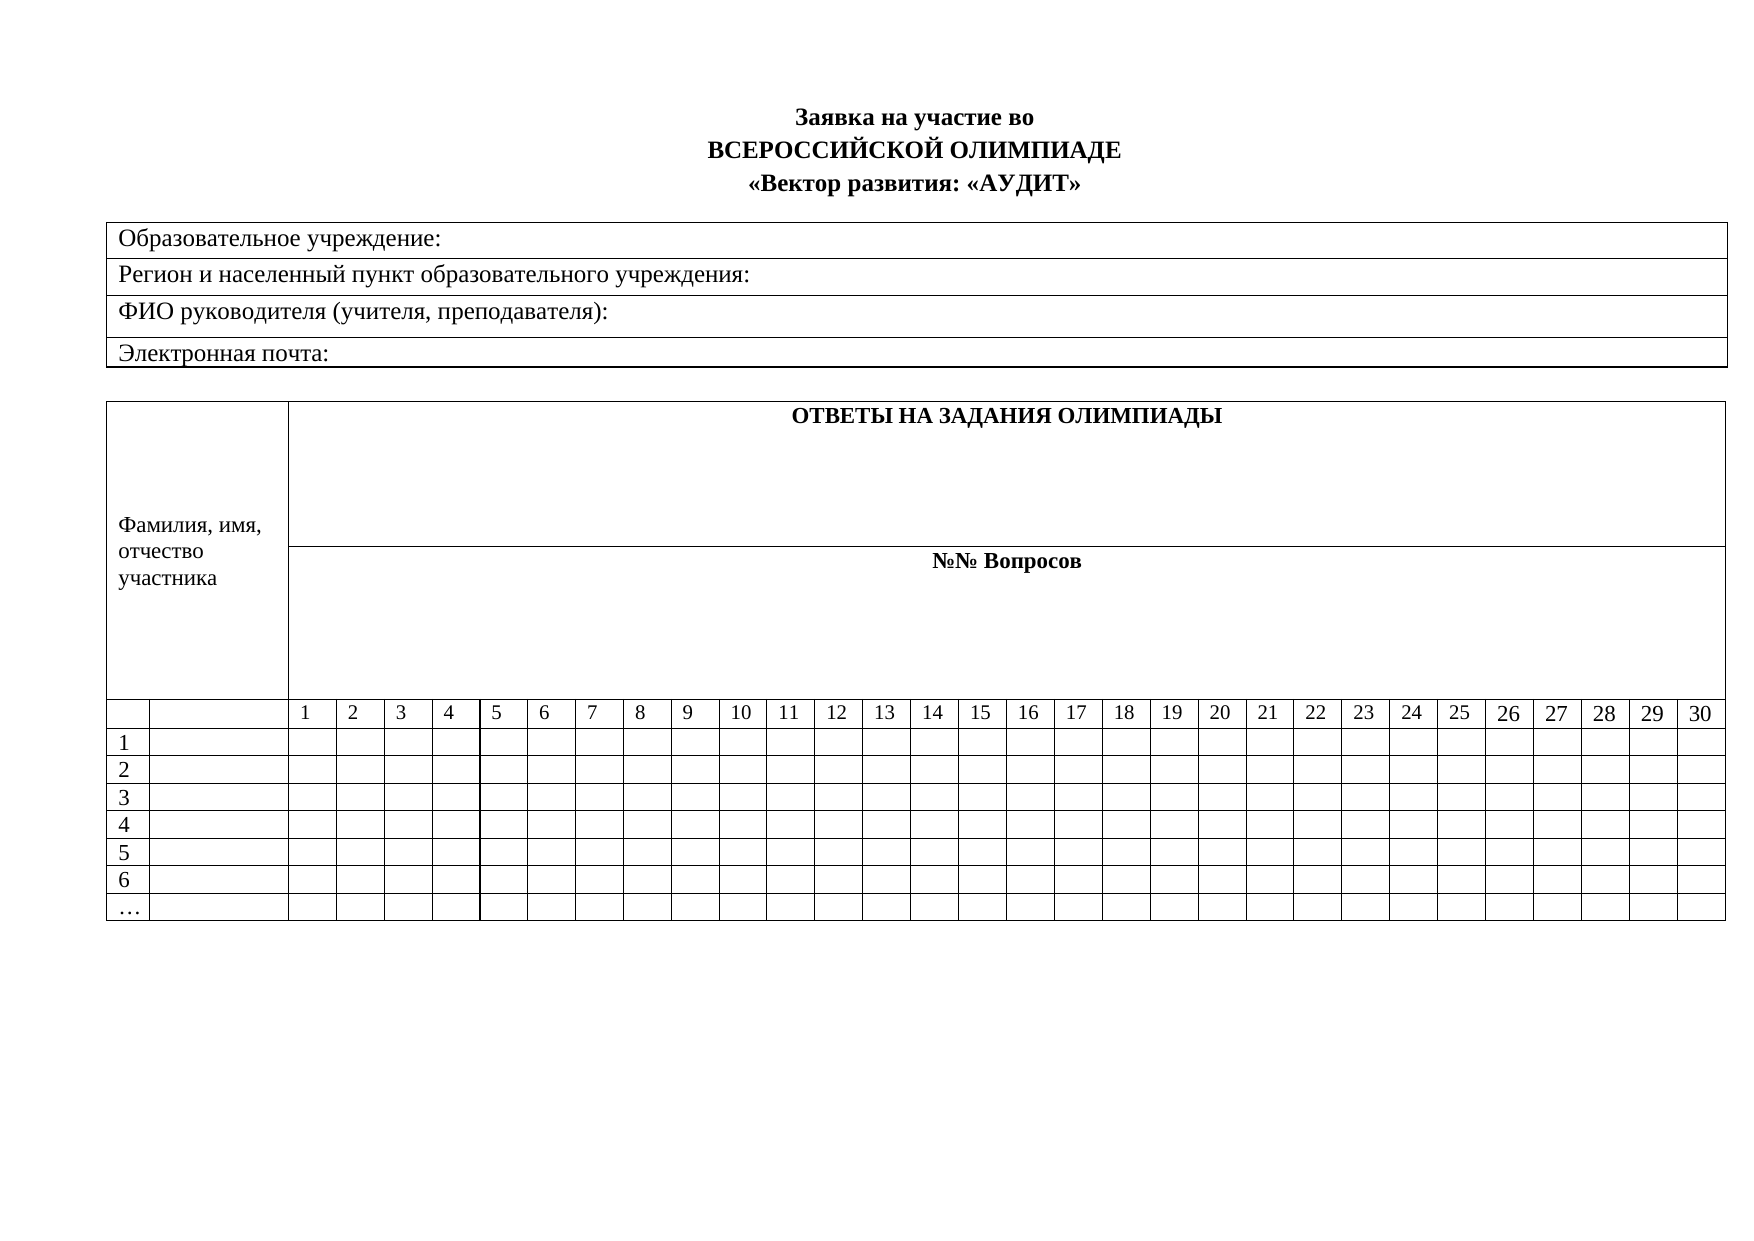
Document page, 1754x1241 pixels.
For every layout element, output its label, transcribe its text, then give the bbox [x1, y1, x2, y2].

table_cell [1103, 756, 1150, 783]
table_cell [337, 866, 384, 892]
table_cell [576, 784, 623, 810]
table_cell [1151, 839, 1198, 865]
table_cell [289, 811, 336, 838]
table_cell [528, 866, 575, 892]
table_cell 4 [433, 700, 479, 728]
table_cell [863, 839, 910, 865]
table_cell [767, 756, 814, 783]
table_cell 2 [337, 700, 384, 728]
table_cell [433, 756, 479, 783]
table_cell [576, 866, 623, 892]
table_cell [528, 839, 575, 865]
table_header Образовательное учреждение: [107, 223, 1727, 258]
table_cell [959, 756, 1006, 783]
table_cell [1103, 839, 1150, 865]
table_cell [385, 729, 432, 755]
table_cell [1294, 839, 1341, 865]
table_cell [481, 894, 527, 920]
table_cell 17 [1055, 700, 1102, 728]
table_cell [1630, 894, 1677, 920]
table_cell [767, 811, 814, 838]
table_cell [863, 811, 910, 838]
table_cell [337, 756, 384, 783]
table_cell Регион и населенный пункт образовательного учреждения: [107, 259, 1727, 295]
table_cell [1678, 839, 1725, 865]
table_cell [1678, 784, 1725, 810]
table_cell [720, 756, 766, 783]
table_cell [624, 811, 671, 838]
table_cell 26 [1486, 700, 1533, 728]
table_cell [528, 811, 575, 838]
table_cell [481, 756, 527, 783]
list «Вектор развития: «АУДИТ» [193, 168, 979, 197]
table_cell 2 [107, 756, 149, 783]
table_cell [767, 839, 814, 865]
table_cell [863, 894, 910, 920]
table_cell [672, 784, 719, 810]
table_cell [1151, 811, 1198, 838]
table_cell [433, 729, 479, 755]
table_cell [433, 839, 479, 865]
table_cell [1007, 811, 1054, 838]
table_cell [1390, 756, 1437, 783]
table_header ОТВЕТЫ НА ЗАДАНИЯ ОЛИМПИАДЫ [289, 402, 1725, 546]
table_cell [337, 839, 384, 865]
table_cell [1247, 729, 1293, 755]
table_cell [672, 866, 719, 892]
table_cell [624, 756, 671, 783]
table_cell [1582, 866, 1629, 892]
list Заявка на участие во [193, 102, 1636, 131]
table_cell [1438, 894, 1485, 920]
table_cell [767, 866, 814, 892]
table_cell [959, 729, 1006, 755]
table_cell [1103, 894, 1150, 920]
table_cell [672, 729, 719, 755]
table_cell [624, 839, 671, 865]
table_cell [1438, 866, 1485, 892]
table_cell [1438, 811, 1485, 838]
table_cell [1486, 729, 1533, 755]
table_cell [385, 839, 432, 865]
table_cell [1199, 866, 1246, 892]
table_cell [1151, 756, 1198, 783]
table_cell [1438, 756, 1485, 783]
table_cell [337, 729, 384, 755]
table_cell [576, 811, 623, 838]
table_cell [1055, 811, 1102, 838]
table_cell [1486, 894, 1533, 920]
table_cell [1678, 756, 1725, 783]
table_cell Электронная почта: [107, 338, 1727, 366]
table_cell 19 [1151, 700, 1198, 728]
table_cell 20 [1199, 700, 1246, 728]
table_cell [1151, 784, 1198, 810]
table_cell [433, 811, 479, 838]
table_cell [1582, 894, 1629, 920]
table_cell [1534, 866, 1581, 892]
table_cell 6 [528, 700, 575, 728]
table_cell [150, 700, 288, 728]
table_cell [1055, 866, 1102, 892]
table_cell [767, 784, 814, 810]
table_cell 30 [1678, 700, 1725, 728]
table_cell [1103, 784, 1150, 810]
table_cell [624, 894, 671, 920]
table_header Фамилия, имя, отчество участника [107, 402, 288, 699]
table_cell [815, 839, 862, 865]
table_cell [815, 894, 862, 920]
table_cell 8 [624, 700, 671, 728]
table_cell [911, 839, 958, 865]
table_cell [481, 866, 527, 892]
table_cell [1055, 784, 1102, 810]
table_cell [1294, 729, 1341, 755]
table_cell [1678, 894, 1725, 920]
table_cell [1199, 839, 1246, 865]
table_cell [1534, 756, 1581, 783]
table_cell [959, 894, 1006, 920]
table_cell [576, 756, 623, 783]
table_cell [1342, 756, 1389, 783]
table_cell №№ Вопросов [289, 547, 1725, 699]
table_cell 12 [815, 700, 862, 728]
table_cell [385, 784, 432, 810]
table_cell [385, 811, 432, 838]
table_cell [528, 894, 575, 920]
table_cell [1294, 894, 1341, 920]
table_cell [150, 839, 288, 865]
table_cell [959, 811, 1006, 838]
table_cell [1247, 866, 1293, 892]
table_cell 5 [481, 700, 527, 728]
table_cell [959, 866, 1006, 892]
table_cell [1199, 811, 1246, 838]
table_cell 3 [385, 700, 432, 728]
table_cell [1342, 729, 1389, 755]
table_cell [1390, 784, 1437, 810]
table_cell [959, 839, 1006, 865]
table_cell [1007, 784, 1054, 810]
table_cell [1247, 811, 1293, 838]
table_cell [289, 729, 336, 755]
table_cell [720, 729, 766, 755]
table_cell [1342, 894, 1389, 920]
table_cell [672, 756, 719, 783]
table_cell [385, 756, 432, 783]
table_cell [1199, 784, 1246, 810]
table_cell [767, 729, 814, 755]
table_cell [576, 894, 623, 920]
table_cell [1582, 784, 1629, 810]
table_cell 22 [1294, 700, 1341, 728]
table_cell [337, 784, 384, 810]
table_cell [433, 894, 479, 920]
table_cell 16 [1007, 700, 1054, 728]
table_cell [481, 839, 527, 865]
table_cell [1534, 784, 1581, 810]
table_cell [720, 811, 766, 838]
table_cell [1151, 866, 1198, 892]
table_cell [289, 894, 336, 920]
table_cell 6 [107, 866, 149, 892]
table_cell [1294, 866, 1341, 892]
table_cell [1534, 839, 1581, 865]
table_cell [1055, 894, 1102, 920]
table_cell [1247, 756, 1293, 783]
table_cell [1438, 729, 1485, 755]
table_cell [1342, 866, 1389, 892]
table_cell [815, 866, 862, 892]
table_cell [1438, 839, 1485, 865]
table_cell 5 [107, 839, 149, 865]
table_cell [720, 784, 766, 810]
table_cell [528, 729, 575, 755]
table_cell 1 [107, 729, 149, 755]
table_cell [1486, 784, 1533, 810]
table_cell [1390, 894, 1437, 920]
table_cell [150, 866, 288, 892]
list ВСЕРОССИЙСКОЙ ОЛИМПИАДЕ [193, 135, 1636, 164]
table_cell [1294, 811, 1341, 838]
table_cell [289, 866, 336, 892]
table_cell [433, 866, 479, 892]
table_cell [150, 784, 288, 810]
table_cell [815, 811, 862, 838]
table_cell [1007, 756, 1054, 783]
table_cell 9 [672, 700, 719, 728]
table_cell [481, 729, 527, 755]
table_cell [1103, 866, 1150, 892]
table_cell [1007, 839, 1054, 865]
table_cell [911, 894, 958, 920]
table_cell [1390, 866, 1437, 892]
table_cell ФИО руководителя (учителя, преподавателя): [107, 296, 1727, 337]
table_cell [911, 811, 958, 838]
table_cell [1582, 811, 1629, 838]
table_cell [1103, 729, 1150, 755]
table_cell [150, 811, 288, 838]
table_cell [624, 866, 671, 892]
table_cell [672, 894, 719, 920]
table_cell [720, 839, 766, 865]
table_cell [1486, 756, 1533, 783]
table_cell [815, 756, 862, 783]
table_cell [911, 729, 958, 755]
table_cell [1390, 729, 1437, 755]
table_cell [1247, 894, 1293, 920]
table_cell 24 [1390, 700, 1437, 728]
table_cell [1247, 784, 1293, 810]
table_cell [911, 756, 958, 783]
table_cell [815, 784, 862, 810]
table_cell [433, 784, 479, 810]
table_cell [959, 784, 1006, 810]
table_cell [720, 894, 766, 920]
table_cell [576, 729, 623, 755]
table_cell [107, 700, 149, 728]
table_cell [1151, 894, 1198, 920]
table_cell [150, 756, 288, 783]
table_cell [1199, 729, 1246, 755]
table_cell [289, 839, 336, 865]
table_cell 27 [1534, 700, 1581, 728]
table_cell 18 [1103, 700, 1150, 728]
table_cell [863, 756, 910, 783]
table_cell [911, 866, 958, 892]
table_cell 10 [720, 700, 766, 728]
table_cell [1007, 729, 1054, 755]
table_cell [863, 784, 910, 810]
table_cell [911, 784, 958, 810]
table_cell [289, 756, 336, 783]
table_cell [1630, 784, 1677, 810]
table_cell 7 [576, 700, 623, 728]
table_cell [1247, 839, 1293, 865]
table_cell [481, 784, 527, 810]
table_cell [1486, 811, 1533, 838]
list «Вектор развития: «АУДИТ» [1069, 168, 1636, 197]
table_cell [1486, 839, 1533, 865]
table_cell [1055, 756, 1102, 783]
table_cell [1582, 756, 1629, 783]
table_cell … [107, 894, 149, 920]
table_cell [337, 894, 384, 920]
table_cell [1342, 839, 1389, 865]
table_cell [1199, 756, 1246, 783]
table_cell [672, 839, 719, 865]
table_cell [1342, 784, 1389, 810]
table_cell [1630, 839, 1677, 865]
table_cell 21 [1247, 700, 1293, 728]
table_cell 15 [959, 700, 1006, 728]
table_cell 13 [863, 700, 910, 728]
table_cell [1630, 756, 1677, 783]
table_cell [337, 811, 384, 838]
table_cell [1151, 729, 1198, 755]
table_cell [1294, 784, 1341, 810]
table_cell [1055, 729, 1102, 755]
table_cell [1342, 811, 1389, 838]
table_cell [1486, 866, 1533, 892]
table_cell [1678, 866, 1725, 892]
table_cell [672, 811, 719, 838]
table_cell [1390, 839, 1437, 865]
table_cell [1534, 894, 1581, 920]
table_cell 1 [289, 700, 336, 728]
table_cell 29 [1630, 700, 1677, 728]
table_cell [624, 729, 671, 755]
table_cell [1007, 866, 1054, 892]
table_cell [1103, 811, 1150, 838]
table_cell [863, 866, 910, 892]
table_cell [624, 784, 671, 810]
table_cell [815, 729, 862, 755]
table_cell [481, 811, 527, 838]
table_cell [289, 784, 336, 810]
table_cell [1678, 811, 1725, 838]
table_cell [1582, 729, 1629, 755]
table_cell [1534, 811, 1581, 838]
table_cell 25 [1438, 700, 1485, 728]
table_cell [1630, 866, 1677, 892]
table_cell [1678, 729, 1725, 755]
table_cell [1055, 839, 1102, 865]
table_cell [385, 866, 432, 892]
table_cell 23 [1342, 700, 1389, 728]
table_cell [863, 729, 910, 755]
table_cell [1630, 811, 1677, 838]
table_cell [150, 729, 288, 755]
table_cell [1438, 784, 1485, 810]
table_cell [720, 866, 766, 892]
table_cell [528, 784, 575, 810]
table_cell [385, 894, 432, 920]
table_cell [1199, 894, 1246, 920]
table_cell [1534, 729, 1581, 755]
table_cell 28 [1582, 700, 1629, 728]
table_cell [150, 894, 288, 920]
table_cell 11 [767, 700, 814, 728]
table_cell [1582, 839, 1629, 865]
table_cell [767, 894, 814, 920]
table_cell [1007, 894, 1054, 920]
table_cell [528, 756, 575, 783]
table_cell 14 [911, 700, 958, 728]
table_cell 3 [107, 784, 149, 810]
table_cell [1630, 729, 1677, 755]
table_cell [1390, 811, 1437, 838]
table_cell 4 [107, 811, 149, 838]
table_cell [576, 839, 623, 865]
table_cell [1294, 756, 1341, 783]
